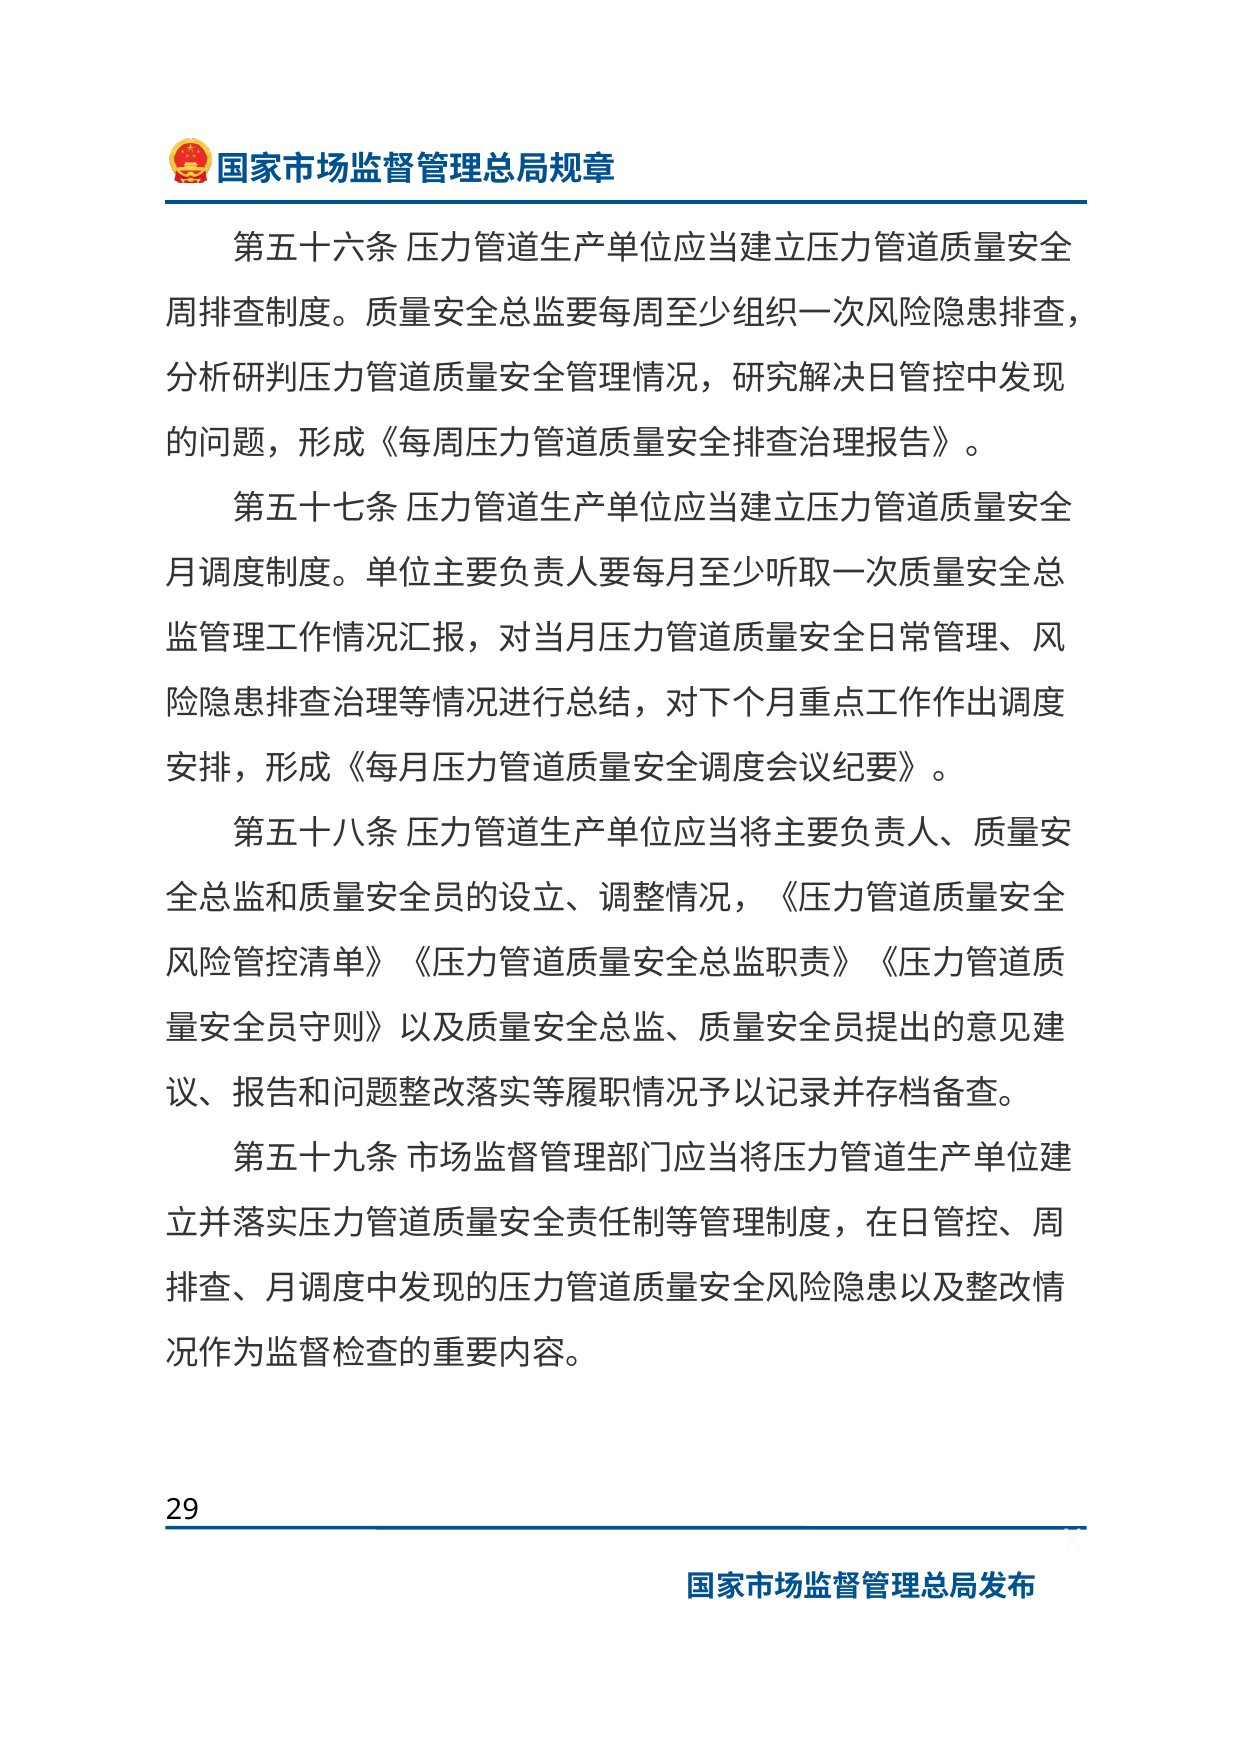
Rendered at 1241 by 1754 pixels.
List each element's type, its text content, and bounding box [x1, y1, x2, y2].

text 第五十六条 压力管道生产单位应当建立压力管道质量安全周排查制度。质量安全总监要每周至少组织一次风险隐患排查，分析研判压力管道质量安全管理情况，研究解决日管控中发现的问题，形成《每周压力管道质量安全排查治理报告》。 [165, 213, 1087, 473]
text 第五十八条 压力管道生产单位应当将主要负责人、质量安全总监和质量安全员的设立、调整情况，《压力管道质量安全风险管控清单》《压力管道质量安全总监职责》《压力管道质量安全员守则》以及质量安全总监、质量安全员提出的意见建议、报告和问题整改落实等履职情况予以记录并存档备查。 [165, 798, 1087, 1123]
picture [165, 136, 216, 187]
text 第五十七条 压力管道生产单位应当建立压力管道质量安全月调度制度。单位主要负责人要每月至少听取一次质量安全总监管理工作情况汇报，对当月压力管道质量安全日常管理、风险隐患排查治理等情况进行总结，对下个月重点工作作出调度安排，形成《每月压力管道质量安全调度会议纪要》。 [165, 473, 1087, 798]
text 第五十九条 市场监督管理部门应当将压力管道生产单位建立并落实压力管道质量安全责任制等管理制度，在日管控、周排查、月调度中发现的压力管道质量安全风险隐患以及整改情况作为监督检查的重要内容。 [165, 1123, 1087, 1383]
